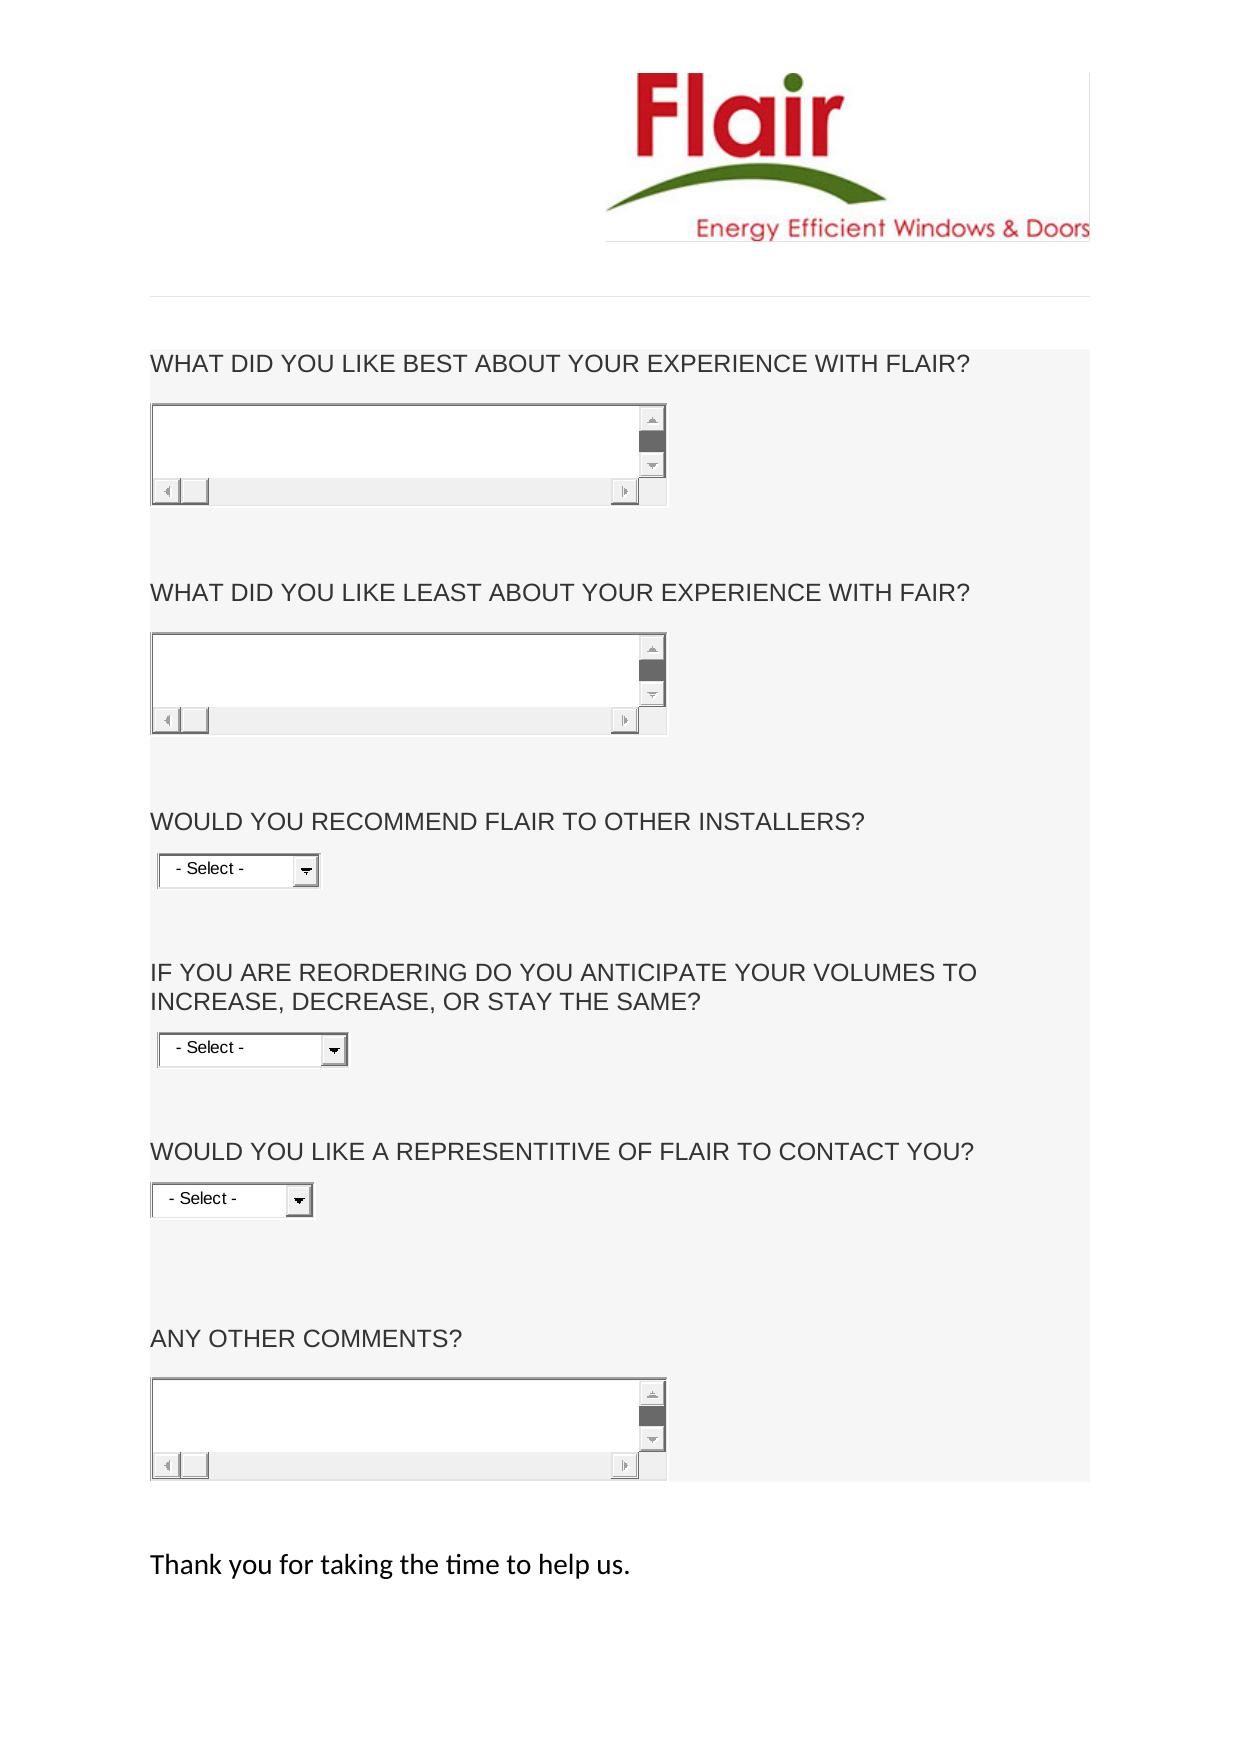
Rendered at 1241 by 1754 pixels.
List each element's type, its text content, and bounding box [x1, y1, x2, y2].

text Thank you for taking the time to help us. [150, 1546, 1090, 1581]
text WHAT DID YOU LIKE LEAST ABOUT YOUR EXPERIENCE WITH FAIR? [150, 578, 1090, 607]
picture [605, 73, 1091, 243]
text ANY OTHER COMMENTS? [150, 1324, 1090, 1352]
text WOULD YOU LIKE A REPRESENTITIVE OF FLAIR TO CONTACT YOU? [150, 1137, 1090, 1166]
text WOULD YOU RECOMMEND FLAIR TO OTHER INSTALLERS? [150, 807, 1090, 836]
text IF YOU ARE REORDERING DO YOU ANTICIPATE YOUR VOLUMES TO INCREASE, DECREASE, OR STAY THE SAME? [150, 958, 1090, 1015]
text WHAT DID YOU LIKE BEST ABOUT YOUR EXPERIENCE WITH FLAIR? [150, 349, 1090, 378]
